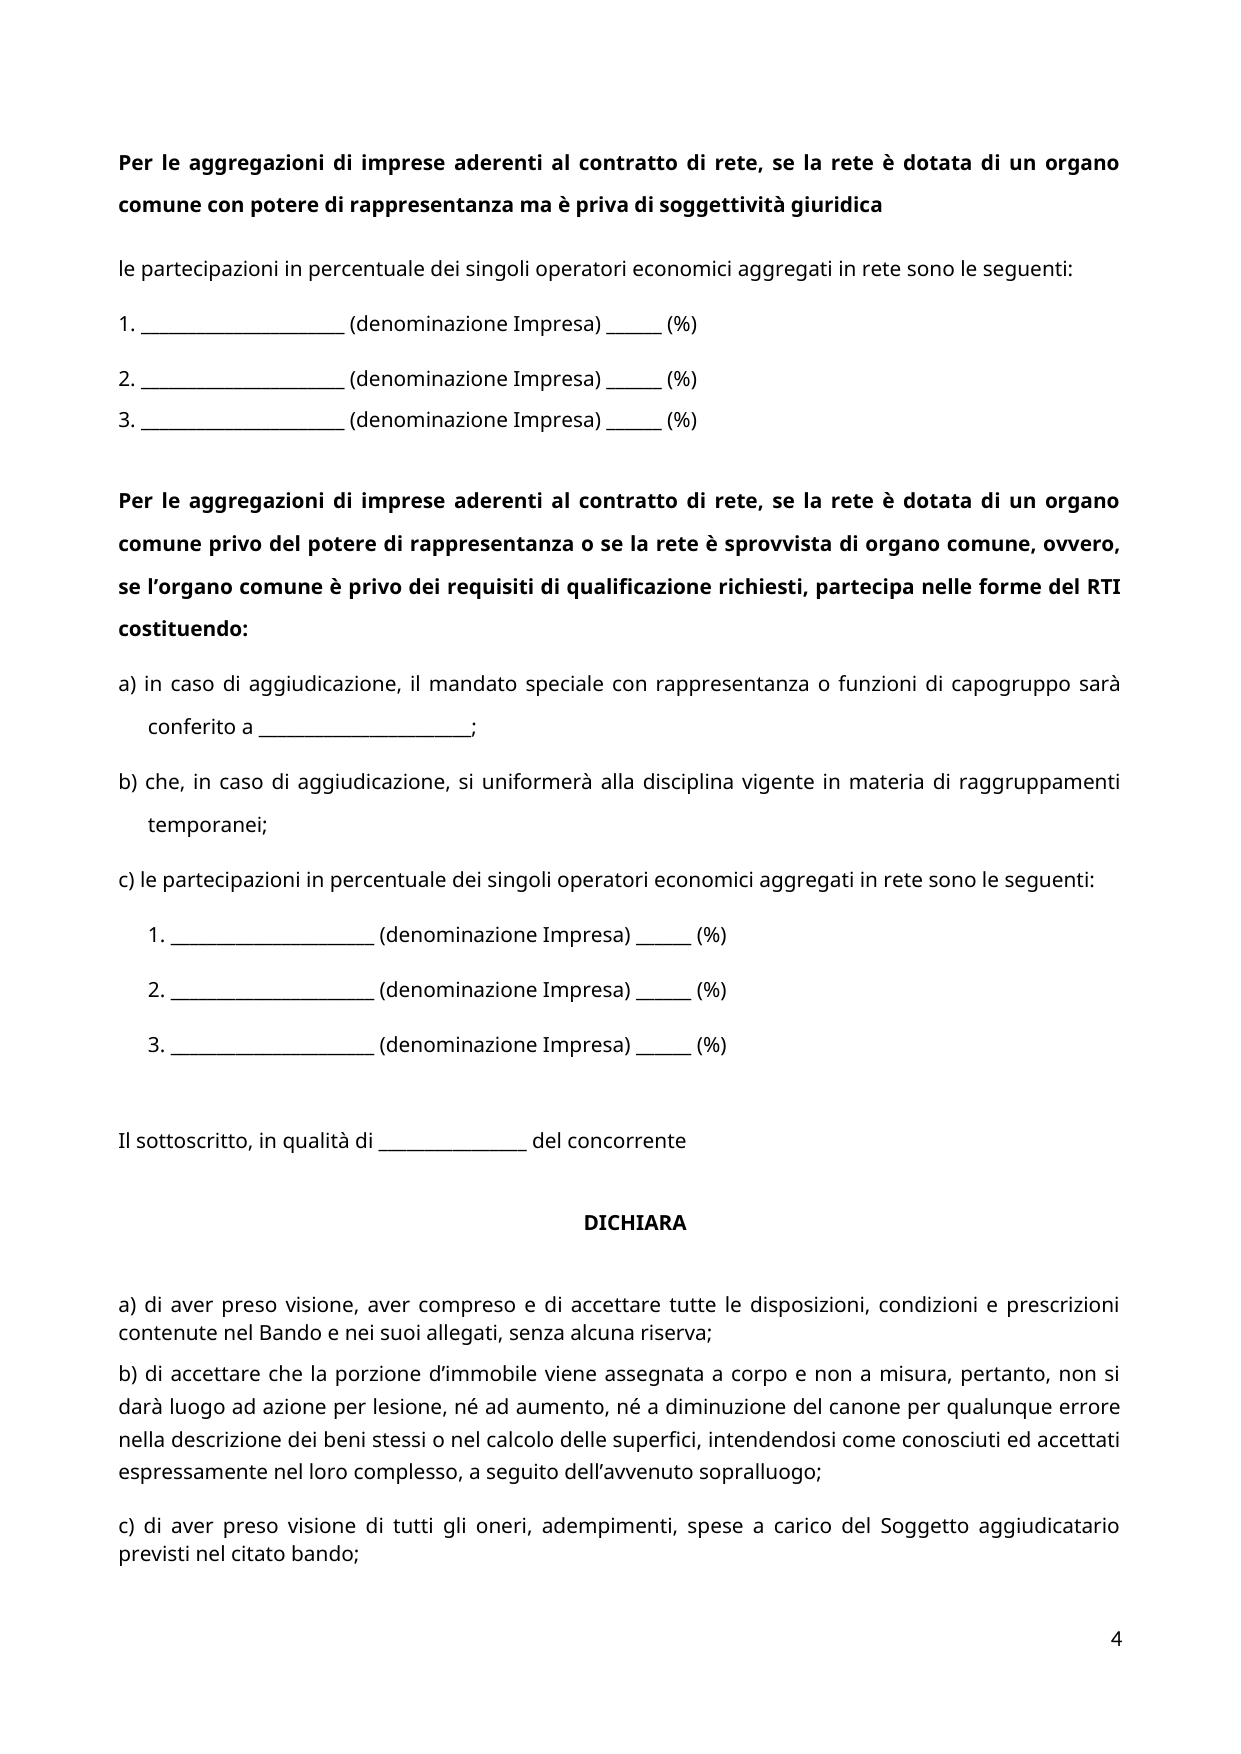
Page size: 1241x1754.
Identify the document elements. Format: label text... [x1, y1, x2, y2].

text le partecipazioni in percentuale dei singoli operatori economici aggregati in rete sono le seguenti: [118, 254, 1122, 282]
text Per le aggregazioni di imprese aderenti al contratto di rete, se la rete è dotata di un organo comune privo del potere di rappresentanza o se la rete è sprovvista di organo comune, ovvero, se l’organo comune è privo dei requisiti di qualificazione richiesti, partecipa nelle forme del RTI costituendo: [118, 487, 1122, 643]
text b) di accettare che la porzione d’immobile viene assegnata a corpo e non a misura, pertanto, non si darà luogo ad azione per lesione, né ad aumento, né a diminuzione del canone per qualunque errore nella descrizione dei beni stessi o nel calcolo delle superfici, intendendosi come conosciuti ed accettati espressamente nel loro complesso, a seguito dell’avvenuto sopralluogo; [118, 1359, 1122, 1486]
text 3. ______________________ (denominazione Impresa) ______ (%) [118, 405, 1122, 433]
text 1. ______________________ (denominazione Impresa) ______ (%) [148, 920, 1122, 948]
text a) in caso di aggiudicazione, il mandato speciale con rappresentanza o funzioni di capogruppo sarà conferito a _______________________; [118, 669, 1122, 741]
text 3. ______________________ (denominazione Impresa) ______ (%) [148, 1030, 1122, 1059]
text 1. ______________________ (denominazione Impresa) ______ (%) [118, 309, 1122, 337]
text 2. ______________________ (denominazione Impresa) ______ (%) [148, 975, 1122, 1004]
text a) di aver preso visione, aver compreso e di accettare tutte le disposizioni, condizioni e prescrizioni contenute nel Bando e nei suoi allegati, senza alcuna riserva; [118, 1290, 1122, 1347]
text c) di aver preso visione di tutti gli oneri, adempimenti, spese a carico del Soggetto aggiudicatario previsti nel citato bando; [118, 1511, 1122, 1568]
text 2. ______________________ (denominazione Impresa) ______ (%) [118, 364, 1122, 392]
text DICHIARA [148, 1208, 1122, 1237]
text Per le aggregazioni di imprese aderenti al contratto di rete, se la rete è dotata di un organo comune con potere di rappresentanza ma è priva di soggettività giuridica [118, 148, 1122, 219]
text Il sottoscritto, in qualità di ________________ del concorrente [118, 1126, 1122, 1155]
text c) le partecipazioni in percentuale dei singoli operatori economici aggregati in rete sono le seguenti: [118, 865, 1122, 893]
text b) che, in caso di aggiudicazione, si uniformerà alla disciplina vigente in materia di raggruppamenti temporanei; [118, 767, 1122, 838]
